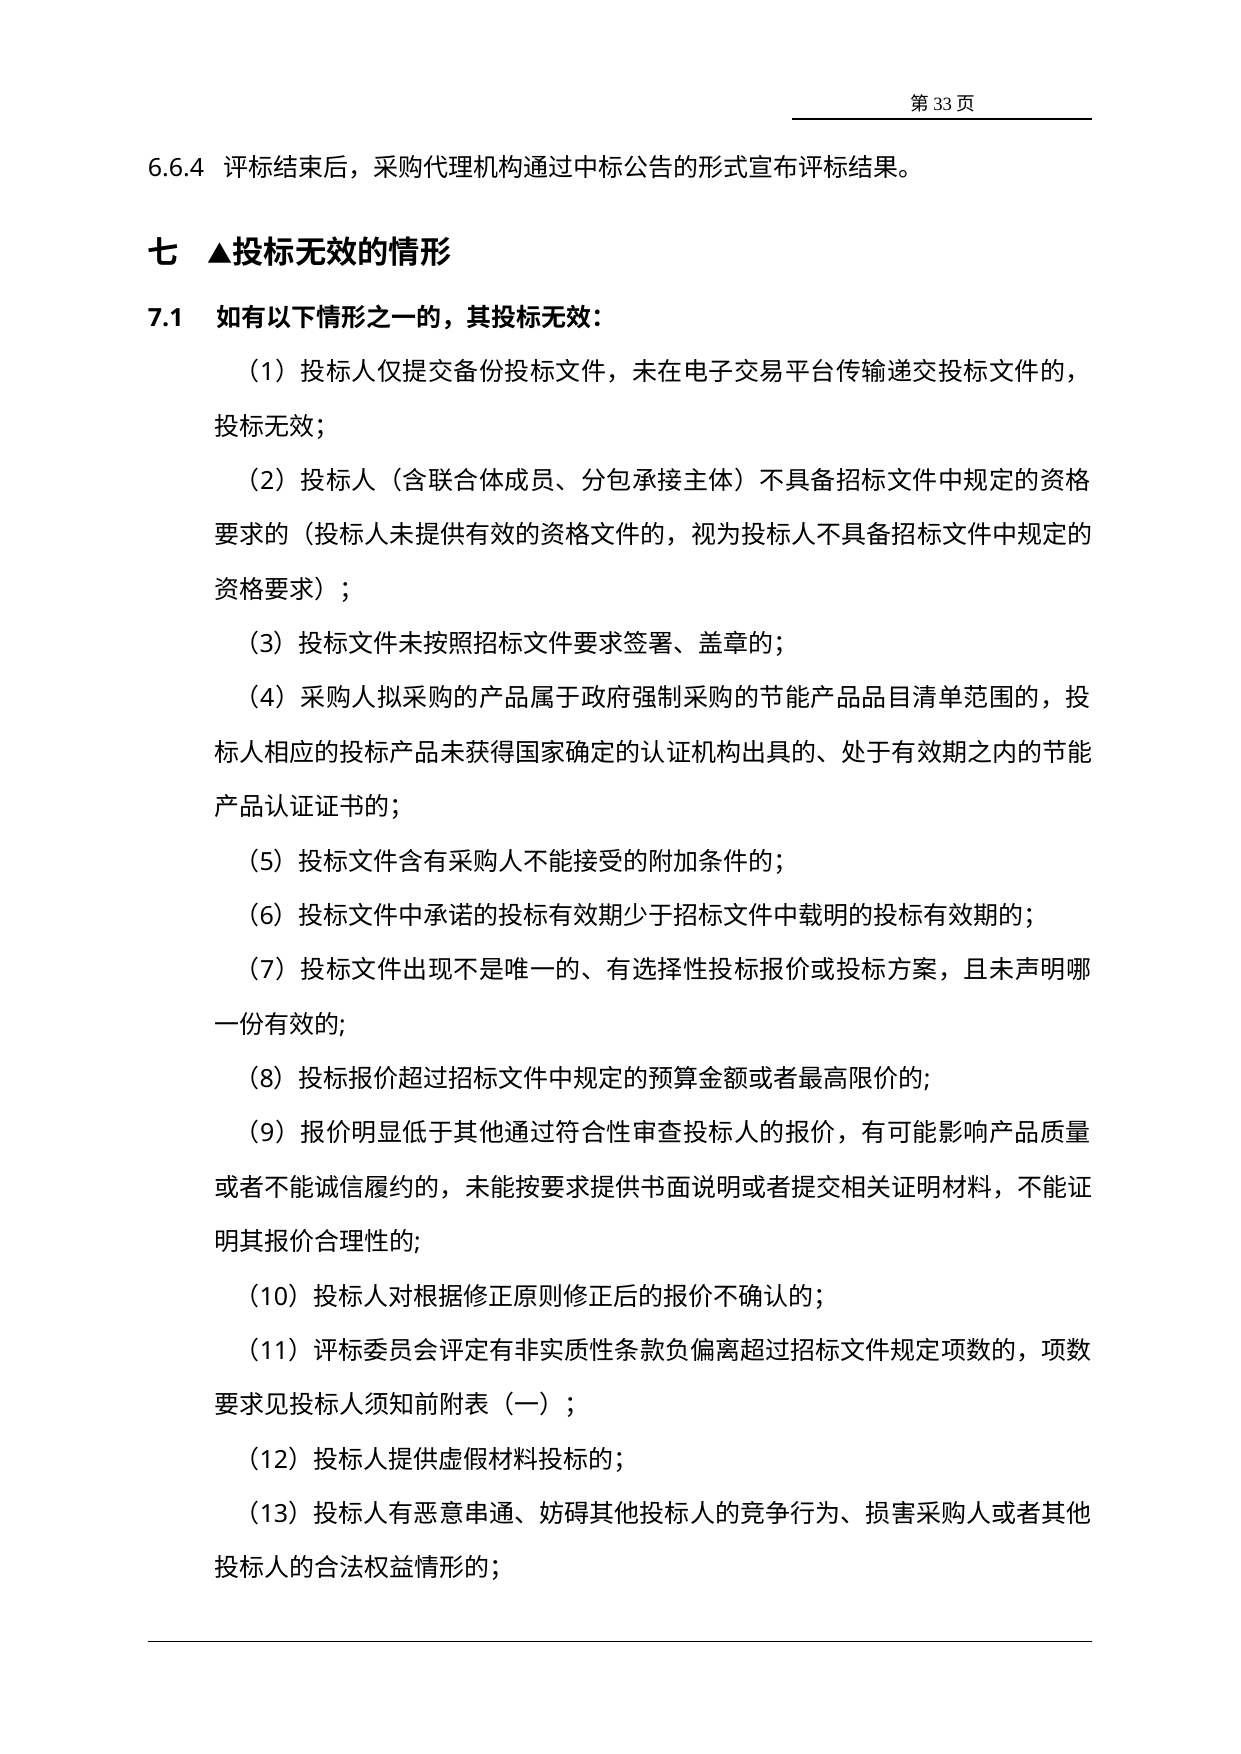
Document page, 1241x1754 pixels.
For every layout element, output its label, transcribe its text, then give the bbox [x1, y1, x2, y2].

text （6）投标文件中承诺的投标有效期少于招标文件中载明的投标有效期的； [214, 895, 1092, 932]
text （7）投标文件出现不是唯一的、有选择性投标报价或投标方案，且未声明哪一份有效的; [214, 950, 1092, 1040]
text 6.6.4 评标结束后，采购代理机构通过中标公告的形式宣布评标结果。 [148, 148, 1092, 184]
text （11）评标委员会评定有非实质性条款负偏离超过招标文件规定项数的，项数要求见投标人须知前附表（一）； [214, 1330, 1092, 1421]
text （4）采购人拟采购的产品属于政府强制采购的节能产品品目清单范围的，投标人相应的投标产品未获得国家确定的认证机构出具的、处于有效期之内的节能产品认证证书的； [214, 678, 1092, 823]
text （3）投标文件未按照招标文件要求签署、盖章的； [214, 623, 1092, 660]
text （10）投标人对根据修正原则修正后的报价不确认的； [214, 1276, 1092, 1312]
text （1）投标人仅提交备份投标文件，未在电子交易平台传输递交投标文件的，投标无效； [214, 352, 1092, 442]
text （9）报价明显低于其他通过符合性审查投标人的报价，有可能影响产品质量或者不能诚信履约的，未能按要求提供书面说明或者提交相关证明材料，不能证明其报价合理性的; [214, 1113, 1092, 1258]
text （13）投标人有恶意串通、妨碍其他投标人的竞争行为、损害采购人或者其他投标人的合法权益情形的； [214, 1493, 1092, 1584]
title 七 ▲投标无效的情形 [148, 227, 1092, 272]
text （2）投标人（含联合体成员、分包承接主体）不具备招标文件中规定的资格要求的（投标人未提供有效的资格文件的，视为投标人不具备招标文件中规定的资格要求）； [214, 460, 1092, 605]
text （8）投标报价超过招标文件中规定的预算金额或者最高限价的; [214, 1058, 1092, 1095]
text 7.1 如有以下情形之一的，其投标无效： [148, 297, 1092, 333]
text （5）投标文件含有采购人不能接受的附加条件的； [214, 841, 1092, 877]
text （12）投标人提供虚假材料投标的； [214, 1439, 1092, 1475]
